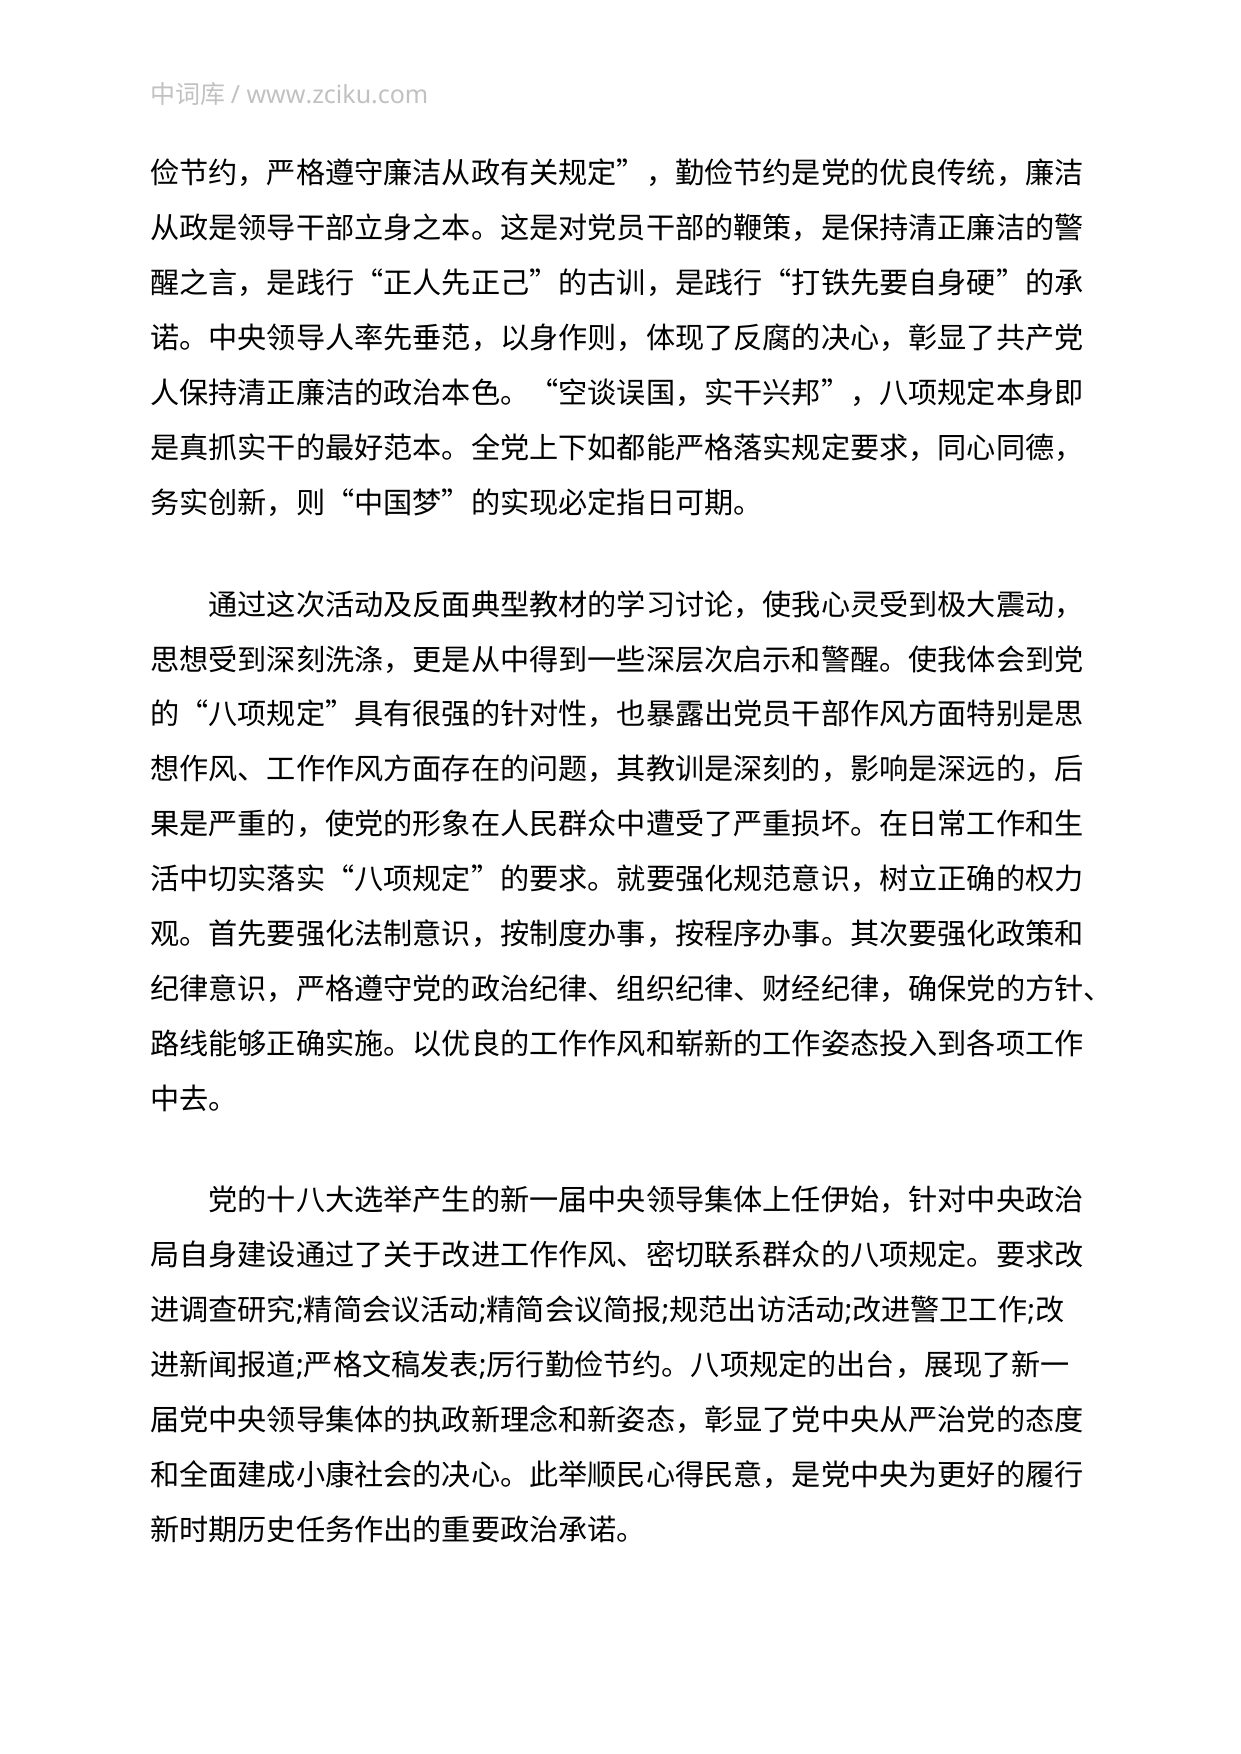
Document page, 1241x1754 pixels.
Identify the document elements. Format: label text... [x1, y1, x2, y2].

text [150, 150, 1090, 522]
text 党的十八大选举产生的新一届中央领导集体上任伊始，针对中央政治局自身建设通过了关于改进工作作风、密切联系群众的八项规定。要求改进调查研究;精简会议活动;精简会议简报;规范出访活动;改进警卫工作;改进新闻报道;严格文稿发表;厉行勤俭节约。八项规定的出台，展现了新一届党中央领导集体的执政新理念和新姿态，彰显了党中央从严治党的态度和全面建成小康社会的决心。此举顺民心得民意，是党中央为更好的履行新时期历史任务作出的重要政治承诺。 [150, 1177, 1090, 1549]
text 通过这次活动及反面典型教材的学习讨论，使我心灵受到极大震动，思想受到深刻洗涤，更是从中得到一些深层次启示和警醒。使我体会到党的“八项规定”具有很强的针对性，也暴露出党员干部作风方面特别是思想作风、工作作风方面存在的问题，其教训是深刻的，影响是深远的，后果是严重的，使党的形象在人民群众中遭受了严重损坏。在日常工作和生活中切实落实“八项规定”的要求。就要强化规范意识，树立正确的权力观。首先要强化法制意识，按制度办事，按程序办事。其次要强化政策和纪律意识，严格遵守党的政治纪律、组织纪律、财经纪律，确保党的方针、路线能够正确实施。以优良的工作作风和崭新的工作姿态投入到各项工作中去。 [150, 581, 1090, 1117]
